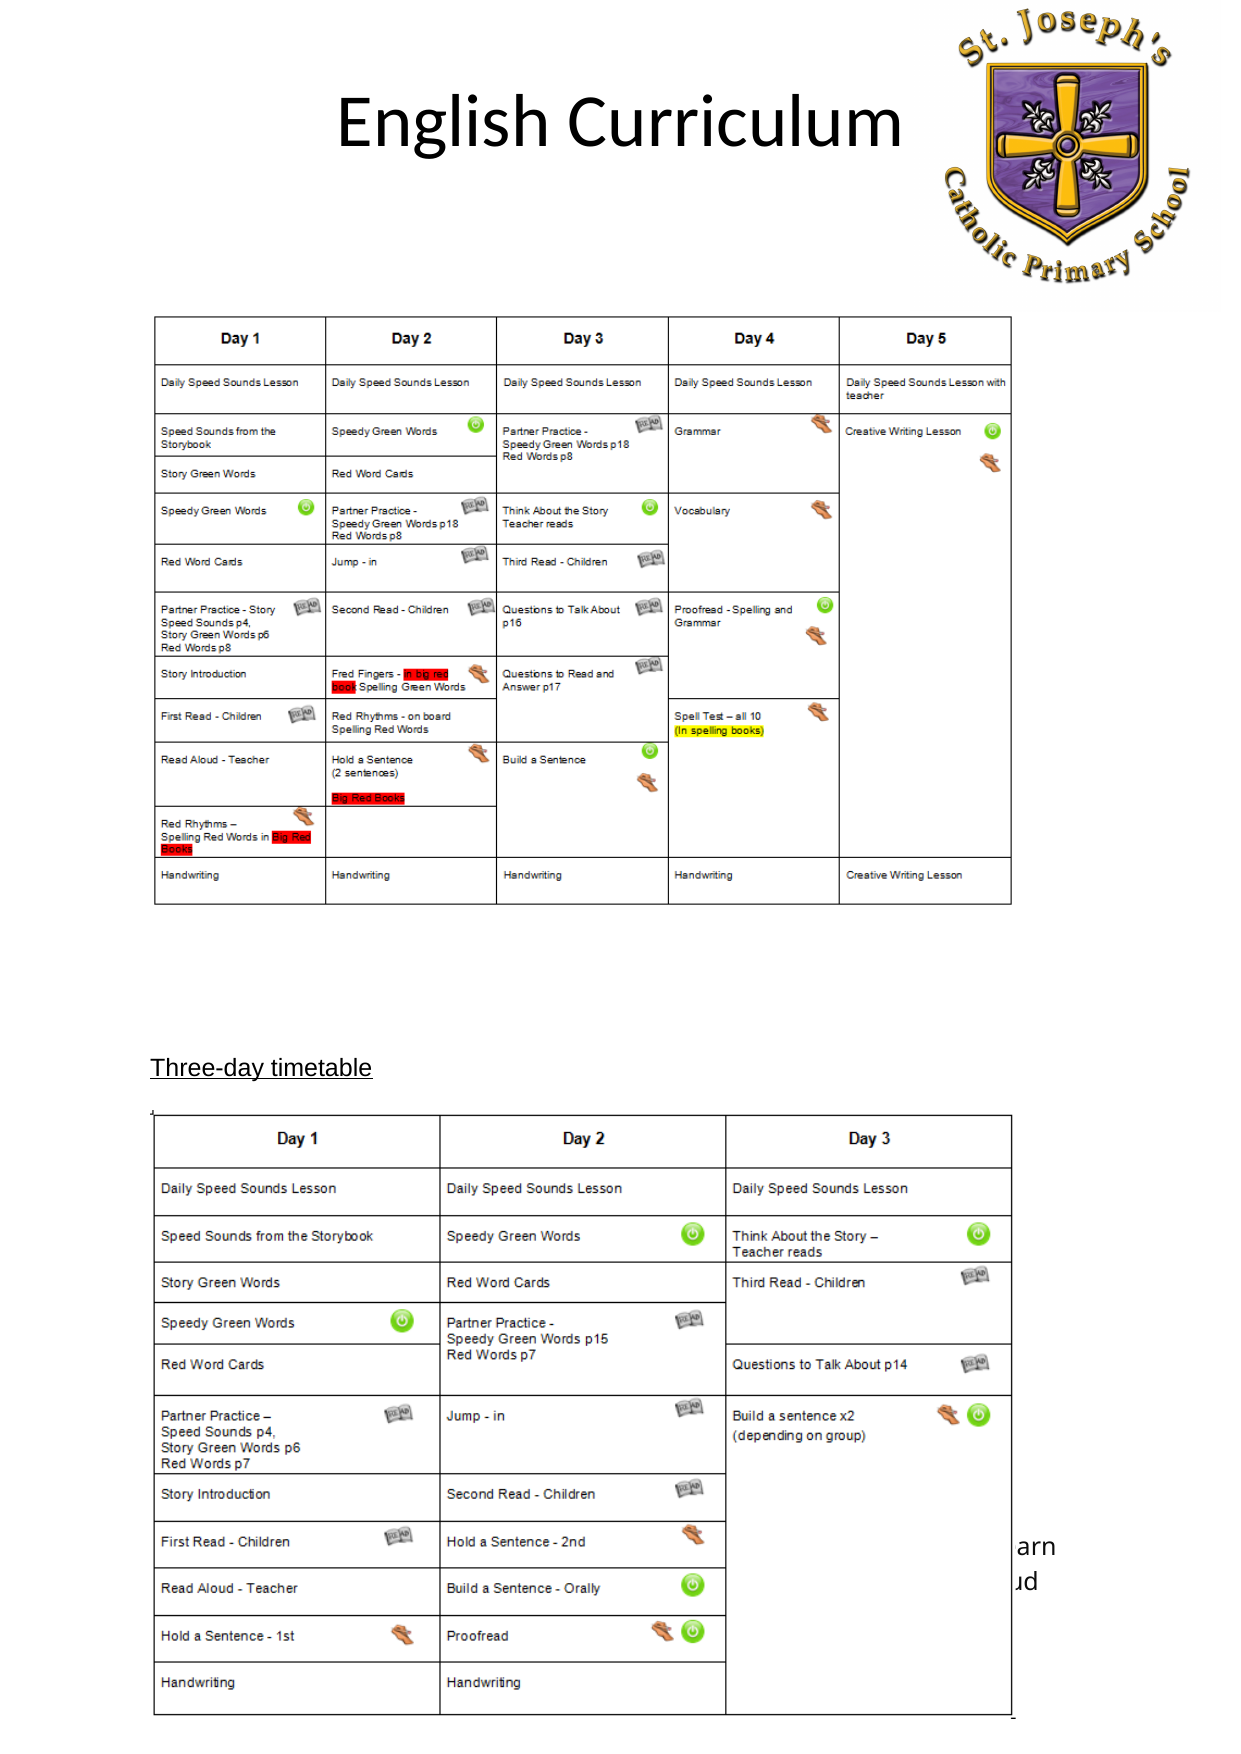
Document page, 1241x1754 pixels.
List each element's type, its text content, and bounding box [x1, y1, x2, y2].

picture [150, 0, 1222, 908]
picture [150, 1110, 1016, 1719]
text Three-day timetable [150, 1053, 1090, 1082]
